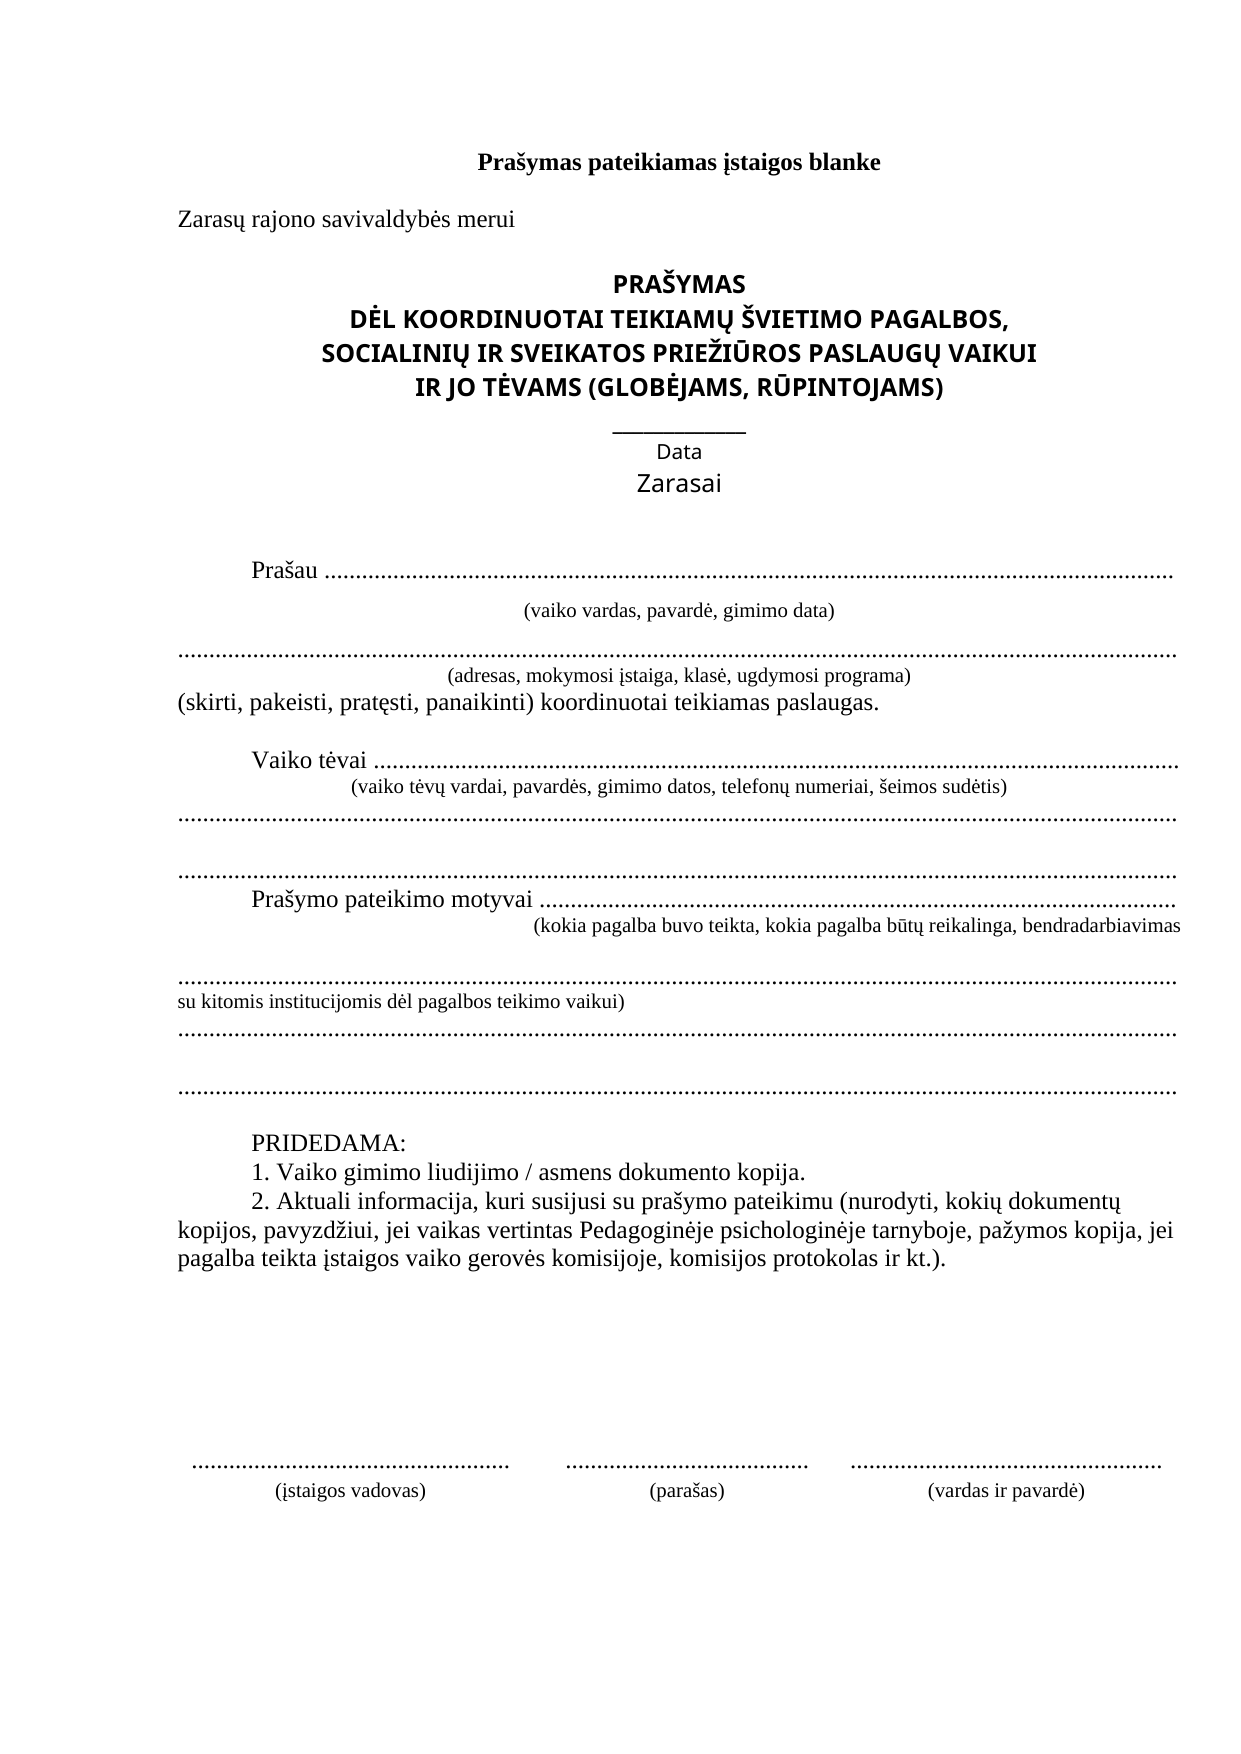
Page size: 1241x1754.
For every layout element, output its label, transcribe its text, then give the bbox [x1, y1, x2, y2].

text _____________ [177, 403, 1181, 437]
text Data [177, 437, 1181, 466]
table_cell (įstaigos vadovas) [166, 1478, 554, 1507]
text su kitomis institucijomis dėl pagalbos teikimo vaikui) [177, 989, 1181, 1013]
text 1. Vaiko gimimo liudijimo / asmens dokumento kopija. [177, 1157, 1181, 1186]
text ................................................................................................................................................................ [177, 1013, 1181, 1042]
table_cell (vardas ir pavardė) [839, 1478, 1192, 1507]
table_header .................................................. [839, 1445, 1192, 1478]
text (vaiko vardas, pavardė, gimimo data) [177, 598, 1181, 622]
text IR JO TĖVAMS (GLOBĖJAMS, RŪPINTOJAMS) [177, 369, 1181, 403]
text ................................................................................................................................................................ [177, 1071, 1181, 1100]
text (adresas, mokymosi įstaiga, klasė, ugdymosi programa) [177, 663, 1181, 687]
text Prašymas pateikiamas įstaigos blanke [177, 147, 1181, 176]
text ................................................................................................................................................................ [177, 798, 1181, 826]
text Prašau ........................................................................................................................................ [177, 555, 1181, 584]
text (kokia pagalba buvo teikta, kokia pagalba būtų reikalinga, bendradarbiavimas [177, 913, 1181, 937]
table_header ................................................... [166, 1445, 554, 1478]
text ................................................................................................................................................................ [177, 961, 1181, 989]
text PRAŠYMAS [177, 267, 1181, 301]
table_cell (parašas) [554, 1478, 839, 1507]
text (vaiko tėvų vardai, pavardės, gimimo datos, telefonų numeriai, šeimos sudėtis) [177, 773, 1181, 798]
table_header ....................................... [554, 1445, 839, 1478]
text Prašymo pateikimo motyvai ...................................................................................................... [177, 884, 1181, 913]
text (skirti, pakeisti, pratęsti, panaikinti) koordinuotai teikiamas paslaugas. [177, 687, 1181, 716]
text Zarasai [177, 466, 1181, 500]
text Zarasų rajono savivaldybės merui [177, 204, 1181, 233]
text DĖL KOORDINUOTAI TEIKIAMŲ ŠVIETIMO PAGALBOS, [177, 301, 1181, 335]
text ................................................................................................................................................................ [177, 634, 1181, 663]
text ................................................................................................................................................................ [177, 855, 1181, 884]
text Vaiko tėvai ................................................................................................................................. [177, 745, 1181, 773]
text PRIDEDAMA: [177, 1128, 1181, 1157]
text SOCIALINIŲ IR SVEIKATOS PRIEŽIŪROS PASLAUGŲ VAIKUI [177, 335, 1181, 369]
text 2. Aktuali informacija, kuri susijusi su prašymo pateikimu (nurodyti, kokių dokumentų kopijos, pavyzdžiui, jei vaikas vertintas Pedagoginėje psichologinėje tarnyboje, pažymos kopija, jei pagalba teikta įstaigos vaiko gerovės komisijoje, komisijos protokolas ir kt.). [177, 1186, 1181, 1272]
